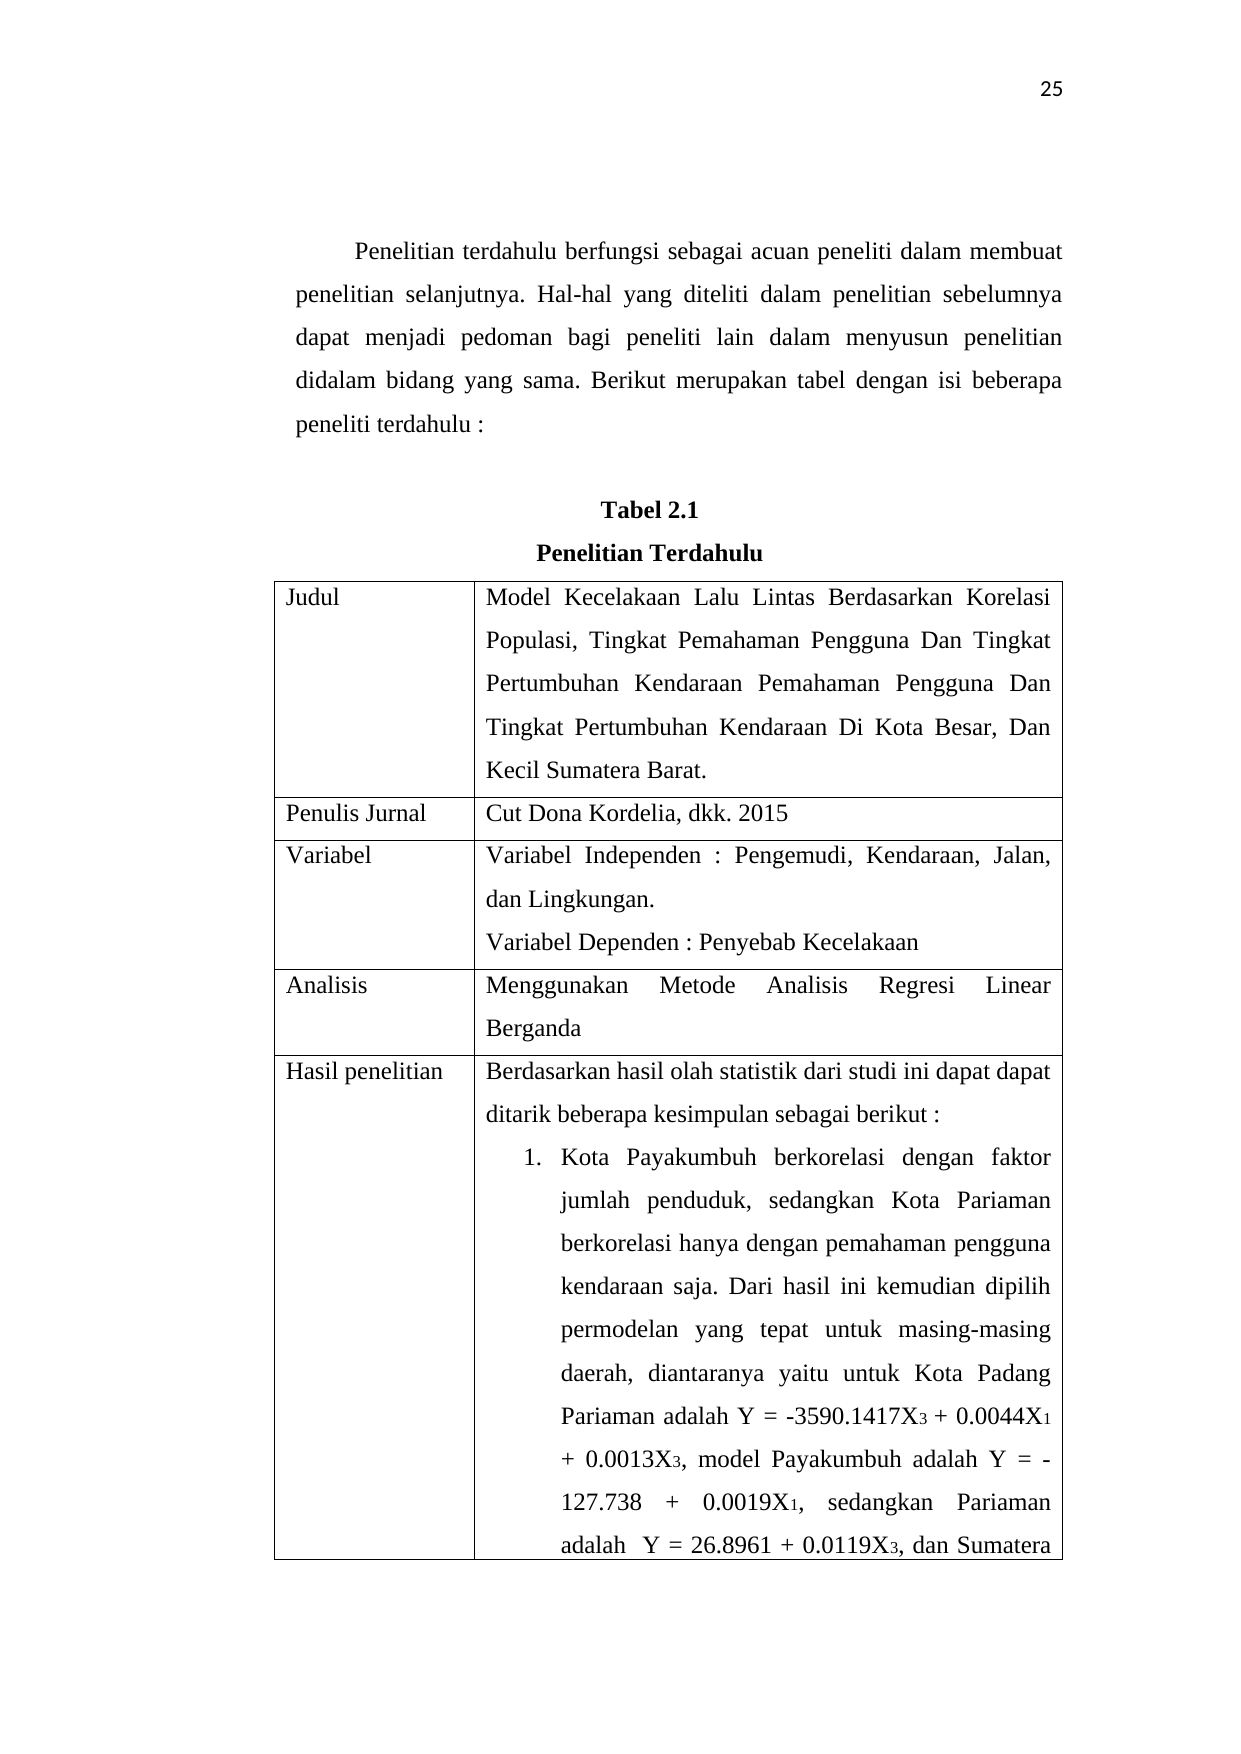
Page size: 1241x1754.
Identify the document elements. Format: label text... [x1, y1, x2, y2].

text Penelitian Terdahulu [236, 538, 1063, 567]
table_cell Menggunakan Metode Analisis Regresi Linear Berganda [475, 970, 1062, 1055]
list Penelitian terdahulu berfungsi sebagai acuan peneliti dalam membuat penelitian selanjutnya. Hal-hal yang diteliti dalam penelitian sebelumnya dapat menjadi pedoman bagi peneliti lain dalam menyusun penelitian didalam bidang yang sama. Berikut merupakan tabel dengan isi beberapa peneliti terdahulu : [295, 236, 1063, 437]
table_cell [475, 1056, 1062, 1559]
table_cell Hasil penelitian [275, 1056, 474, 1559]
table_cell Variabel [275, 841, 474, 969]
table_cell Penulis Jurnal [275, 798, 474, 839]
table_cell Variabel Independen : Pengemudi, Kendaraan, Jalan, dan Lingkungan. Variabel Dependen : Penyebab Kecelakaan [475, 841, 1062, 969]
table_cell Cut Dona Kordelia, dkk. 2015 [475, 798, 1062, 839]
text Tabel 2.1 [236, 495, 1063, 524]
table_header Judul [275, 582, 474, 797]
table_cell Analisis [275, 970, 474, 1055]
table_header Model Kecelakaan Lalu Lintas Berdasarkan Korelasi Populasi, Tingkat Pemahaman Pengguna Dan Tingkat Pertumbuhan Kendaraan Pemahaman Pengguna Dan Tingkat Pertumbuhan Kendaraan Di Kota Besar, Dan Kecil Sumatera Barat. [475, 582, 1062, 797]
